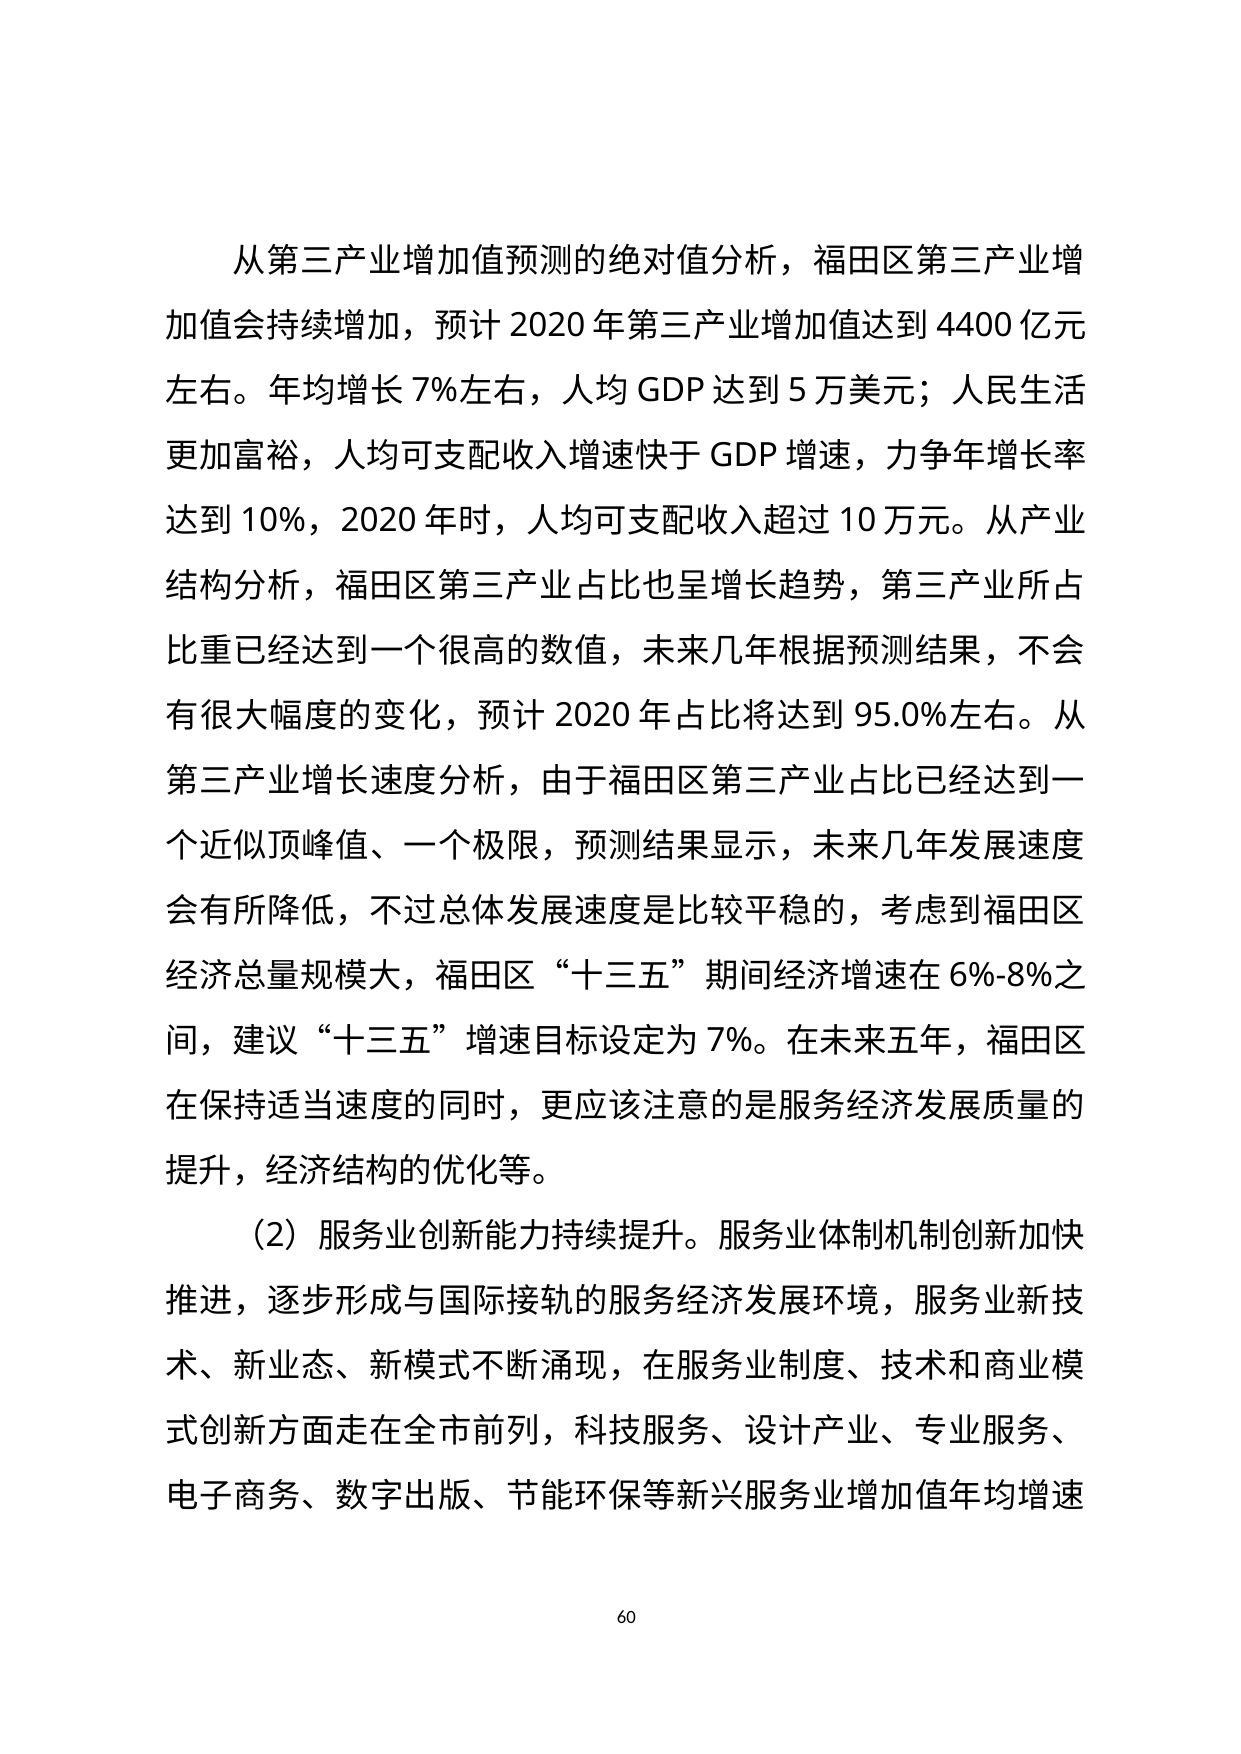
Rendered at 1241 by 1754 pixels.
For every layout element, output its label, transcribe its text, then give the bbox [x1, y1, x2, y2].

text 从第三产业增加值预测的绝对值分析，福田区第三产业增加值会持续增加，预计2020年第三产业增加值达到4400亿元左右。年均增长7%左右，人均GDP达到5万美元；人民生活更加富裕，人均可支配收入增速快于GDP增速，力争年增长率达到10%，2020年时，人均可支配收入超过10万元。从产业结构分析，福田区第三产业占比也呈增长趋势，第三产业所占比重已经达到一个很高的数值，未来几年根据预测结果，不会有很大幅度的变化，预计2020年占比将达到95.0%左右。从第三产业增长速度分析，由于福田区第三产业占比已经达到一个近似顶峰值、一个极限，预测结果显示，未来几年发展速度会有所降低，不过总体发展速度是比较平稳的，考虑到福田区经济总量规模大，福田区“十三五”期间经济增速在6%-8%之间，建议“十三五”增速目标设定为7%。在未来五年，福田区在保持适当速度的同时，更应该注意的是服务经济发展质量的提升，经济结构的优化等。 [165, 226, 1087, 1201]
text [165, 1201, 1087, 1526]
